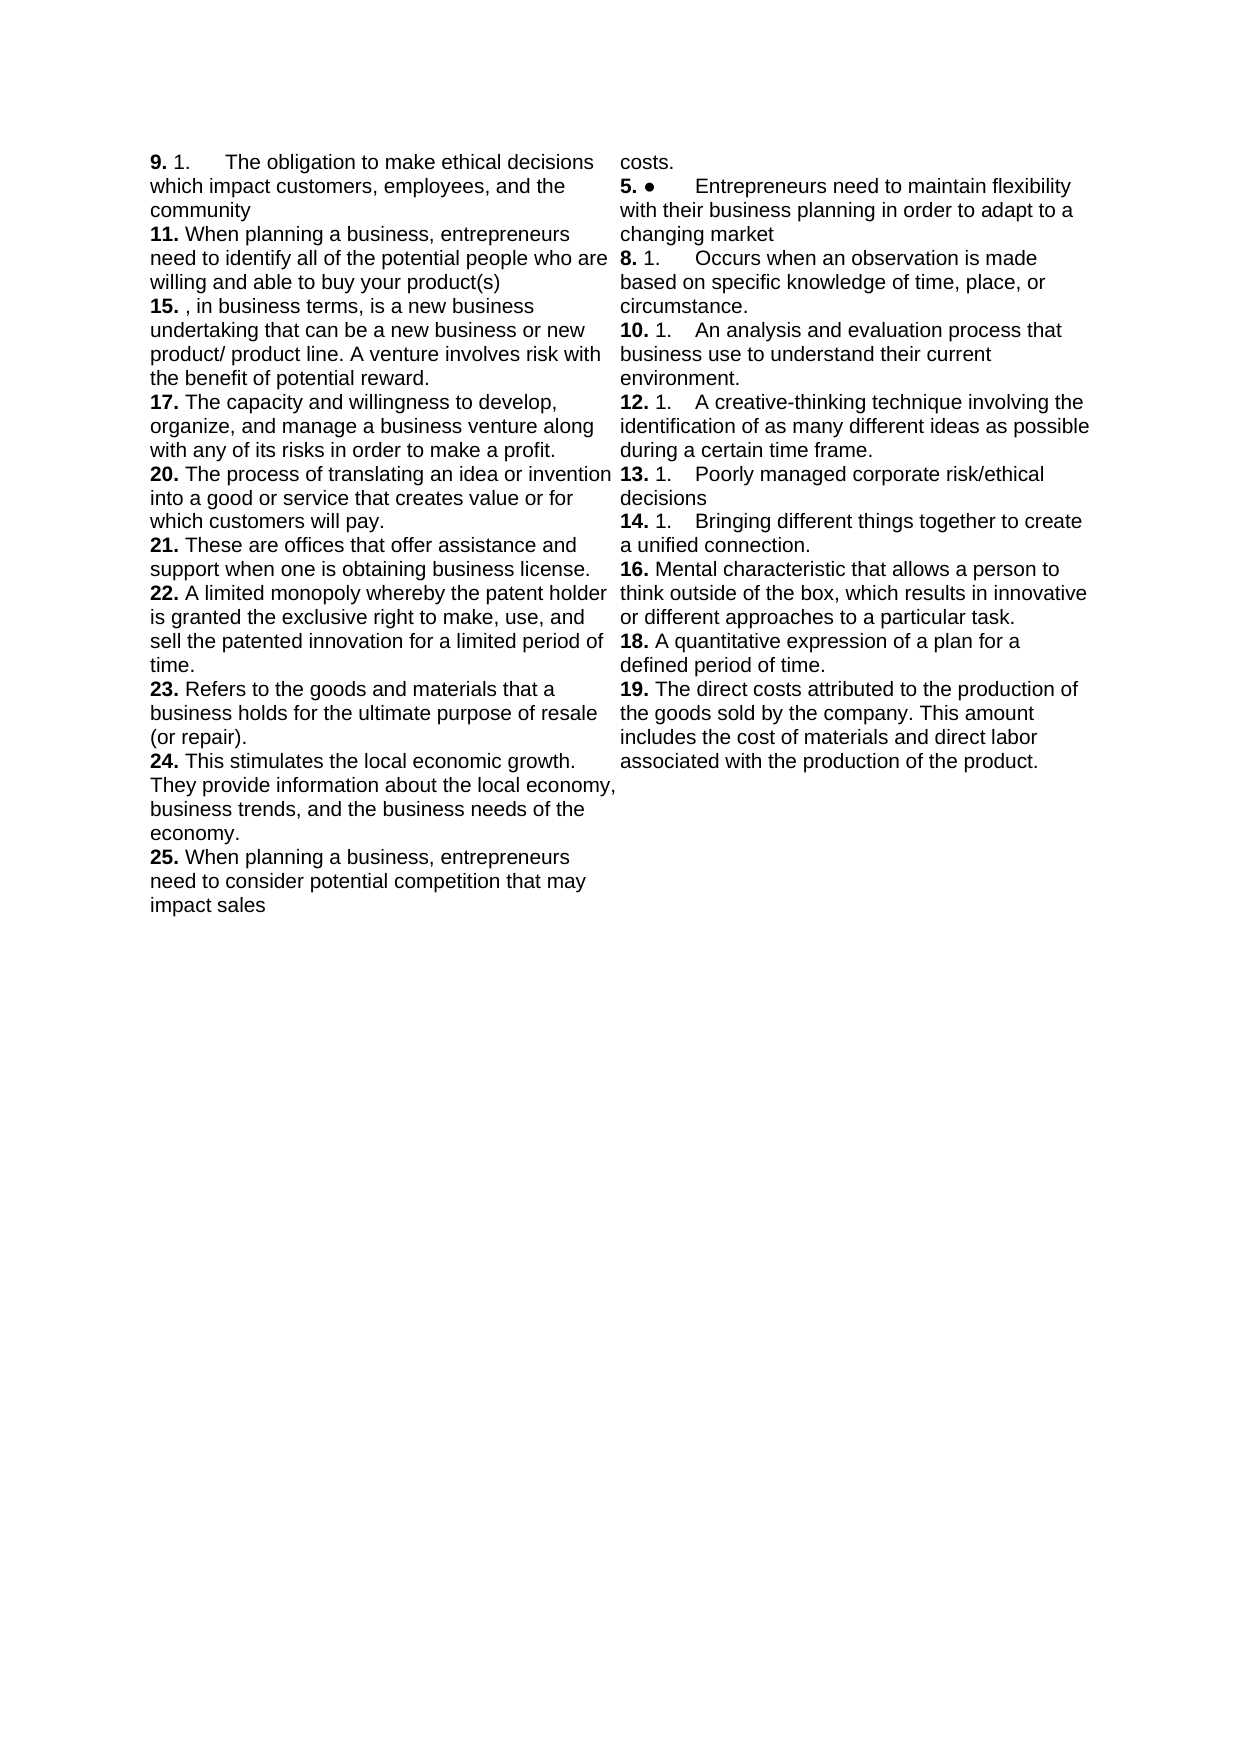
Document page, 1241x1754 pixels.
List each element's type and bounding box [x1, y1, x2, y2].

table_header [620, 150, 1090, 917]
table_header [150, 150, 620, 917]
